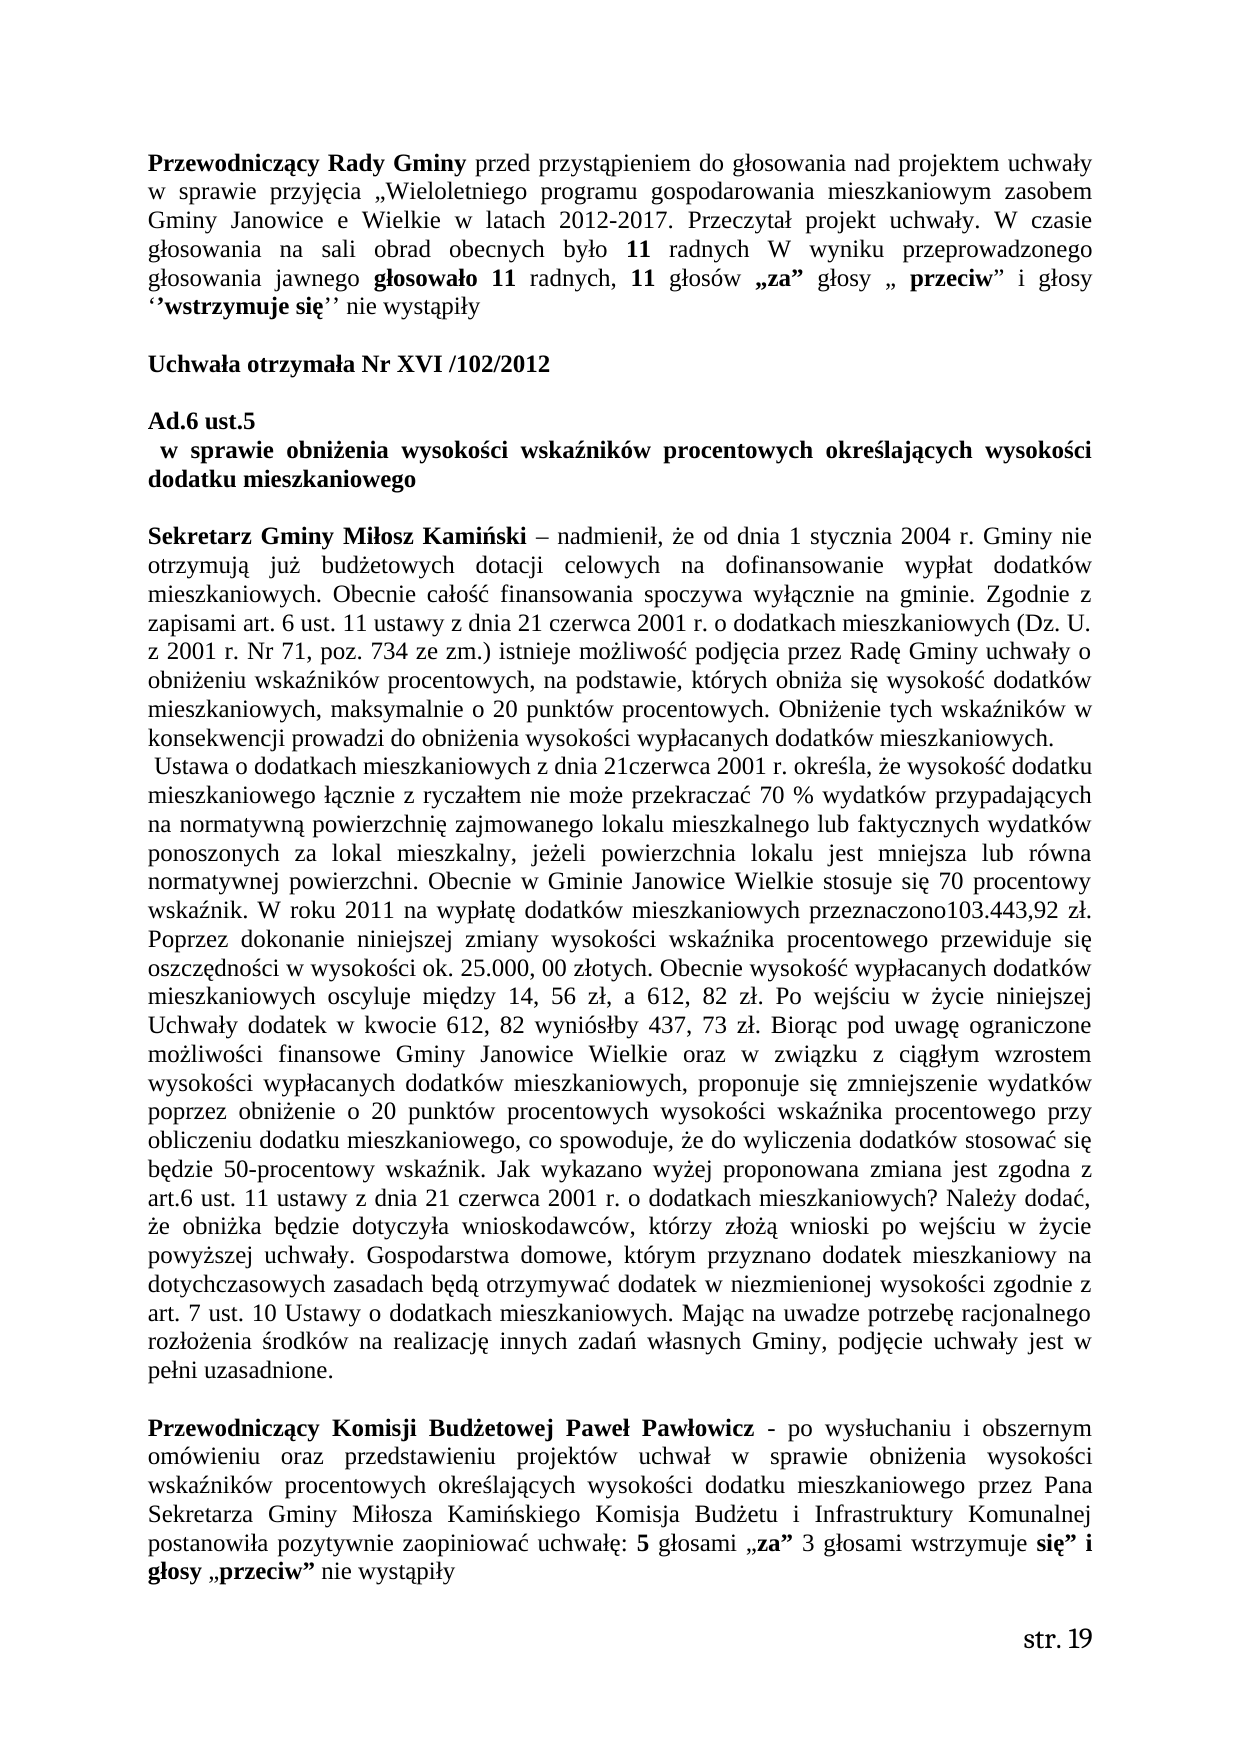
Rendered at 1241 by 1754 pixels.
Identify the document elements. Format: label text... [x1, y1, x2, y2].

text Ad.6 ust.5 [148, 406, 1093, 435]
text Ustawa o dodatkach mieszkaniowych z dnia 21czerwca 2001 r. określa, że wysokość dodatku mieszkaniowego łącznie z ryczałtem nie może przekraczać 70 % wydatków przypadających na normatywną powierzchnię zajmowanego lokalu mieszkalnego lub faktycznych wydatków ponoszonych za lokal mieszkalny, jeżeli powierzchnia lokalu jest mniejsza lub równa normatywnej powierzchni. Obecnie w Gminie Janowice Wielkie stosuje się 70 procentowy wskaźnik. W roku 2011 na wypłatę dodatków mieszkaniowych przeznaczono103.443,92 zł. Poprzez dokonanie niniejszej zmiany wysokości wskaźnika procentowego przewiduje się oszczędności w wysokości ok. 25.000, 00 złotych. Obecnie wysokość wypłacanych dodatków mieszkaniowych oscyluje między 14, 56 zł, a 612, 82 zł. Po wejściu w życie niniejszej Uchwały dodatek w kwocie 612, 82 wyniósłby 437, 73 zł. Biorąc pod uwagę ograniczone możliwości finansowe Gminy Janowice Wielkie oraz w związku z ciągłym wzrostem wysokości wypłacanych dodatków mieszkaniowych, proponuje się zmniejszenie wydatków poprzez obniżenie o 20 punktów procentowych wysokości wskaźnika procentowego przy obliczeniu dodatku mieszkaniowego, co spowoduje, że do wyliczenia dodatków stosować się będzie 50-procentowy wskaźnik. Jak wykazano wyżej proponowana zmiana jest zgodna z art.6 ust. 11 ustawy z dnia 21 czerwca 2001 r. o dodatkach mieszkaniowych? Należy dodać, że obniżka będzie dotyczyła wnioskodawców, którzy złożą wnioski po wejściu w życie powyższej uchwały. Gospodarstwa domowe, którym przyznano dodatek mieszkaniowy na dotychczasowych zasadach będą otrzymywać dodatek w niezmienionej wysokości zgodnie z art. 7 ust. 10 Ustawy o dodatkach mieszkaniowych. Mając na uwadze potrzebę racjonalnego rozłożenia środków na realizację innych zadań własnych Gminy, podjęcie uchwały jest w pełni uzasadnione. [148, 751, 1093, 1384]
text w sprawie obniżenia wysokości wskaźników procentowych określających wysokości dodatku mieszkaniowego [148, 435, 1093, 493]
text Sekretarz Gminy Miłosz Kamiński – nadmienił, że od dnia 1 stycznia 2004 r. Gminy nie otrzymują już budżetowych dotacji celowych na dofinansowanie wypłat dodatków mieszkaniowych. Obecnie całość finansowania spoczywa wyłącznie na gminie. Zgodnie z zapisami art. 6 ust. 11 ustawy z dnia 21 czerwca 2001 r. o dodatkach mieszkaniowych (Dz. U. z 2001 r. Nr 71, poz. 734 ze zm.) istnieje możliwość podjęcia przez Radę Gminy uchwały o obniżeniu wskaźników procentowych, na podstawie, których obniża się wysokość dodatków mieszkaniowych, maksymalnie o 20 punktów procentowych. Obniżenie tych wskaźników w konsekwencji prowadzi do obniżenia wysokości wypłacanych dodatków mieszkaniowych. [148, 521, 1093, 751]
text Przewodniczący Komisji Budżetowej Paweł Pawłowicz - po wysłuchaniu i obszernym omówieniu oraz przedstawieniu projektów uchwał w sprawie obniżenia wysokości wskaźników procentowych określających wysokości dodatku mieszkaniowego przez Pana Sekretarza Gminy Miłosza Kamińskiego Komisja Budżetu i Infrastruktury Komunalnej postanowiła pozytywnie zaopiniować uchwałę: 5 głosami „za” 3 głosami wstrzymuje się” i głosy „przeciw” nie wystąpiły [148, 1413, 1093, 1585]
text Przewodniczący Rady Gminy przed przystąpieniem do głosowania nad projektem uchwały w sprawie przyjęcia „Wieloletniego programu gospodarowania mieszkaniowym zasobem Gminy Janowice e Wielkie w latach 2012-2017. Przeczytał projekt uchwały. W czasie głosowania na sali obrad obecnych było 11 radnych W wyniku przeprowadzonego głosowania jawnego głosowało 11 radnych, 11 głosów „za” głosy „ przeciw” i głosy ‘’wstrzymuje się’’ nie wystąpiły [148, 148, 1093, 320]
text Uchwała otrzymała Nr XVI /102/2012 [148, 349, 1093, 378]
